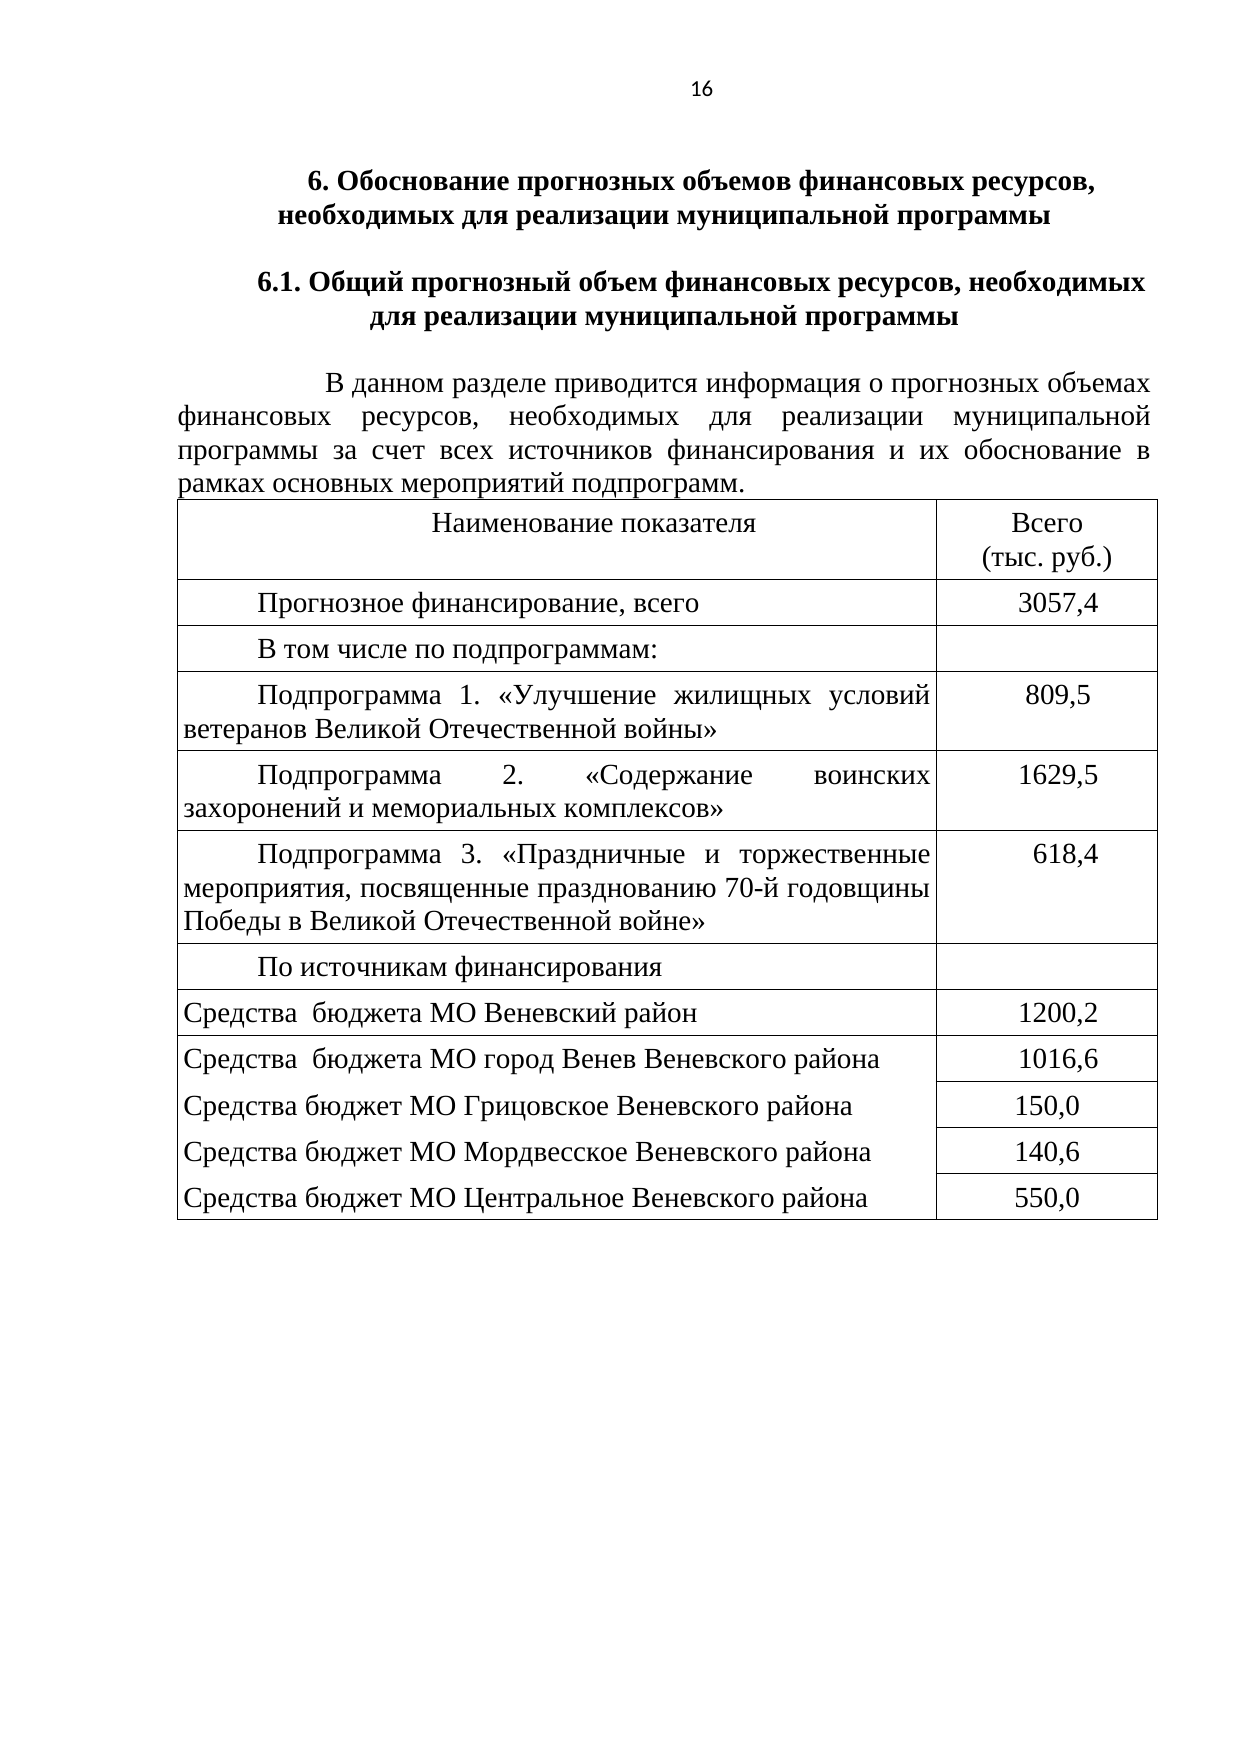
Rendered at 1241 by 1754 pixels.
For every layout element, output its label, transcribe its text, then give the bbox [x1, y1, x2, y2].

table_cell 1200,2 [937, 990, 1157, 1035]
table_cell 1629,5 [937, 751, 1157, 830]
table_cell 1016,6 [937, 1036, 1157, 1081]
table_cell Средства бюджета МО Веневский район [178, 990, 936, 1035]
table_cell 618,4 [937, 831, 1157, 943]
table_cell Средства бюджет МО Грицовское Веневского района [178, 1081, 936, 1127]
table_cell По источникам финансирования [178, 944, 936, 989]
table_cell Подпрограмма 3. «Праздничные и торжественные мероприятия, посвященные празднованию 70-й годовщины Победы в Великой Отечественной войне» [178, 831, 936, 943]
table_cell Подпрограмма 2. «Содержание воинских захоронений и мемориальных комплексов» [178, 751, 936, 830]
table_cell Прогнозное финансирование, всего [178, 580, 936, 624]
text 6.1. Общий прогнозный объем финансовых ресурсов, необходимых для реализации муниципальной программы [177, 264, 1152, 331]
text 6. Обоснование прогнозных объемов финансовых ресурсов, необходимых для реализации муниципальной программы [177, 163, 1152, 231]
table_cell [937, 944, 1157, 989]
table_header Всего (тыс. руб.) [937, 500, 1157, 578]
table_cell Средства бюджет МО Центральное Веневского района [178, 1173, 936, 1219]
table_cell Средства бюджета МО город Венев Веневского района [178, 1036, 936, 1081]
table_cell [937, 626, 1157, 671]
table_header Наименование показателя [178, 500, 936, 578]
table_cell 150,0 [937, 1082, 1157, 1127]
text В данном разделе приводится информация о прогнозных объемах финансовых ресурсов, необходимых для реализации муниципальной программы за счет всех источников финансирования и их обоснование в рамках основных мероприятий подпрограмм. [177, 365, 1152, 499]
table_cell Подпрограмма 1. «Улучшение жилищных условий ветеранов Великой Отечественной войны» [178, 672, 936, 750]
table_cell 809,5 [937, 672, 1157, 750]
table_cell В том числе по подпрограммам: [178, 626, 936, 671]
table_cell Средства бюджет МО Мордвесское Веневского района [178, 1127, 936, 1173]
table_cell 550,0 [937, 1174, 1157, 1219]
table_cell 3057,4 [937, 580, 1157, 624]
table_cell 140,6 [937, 1128, 1157, 1173]
